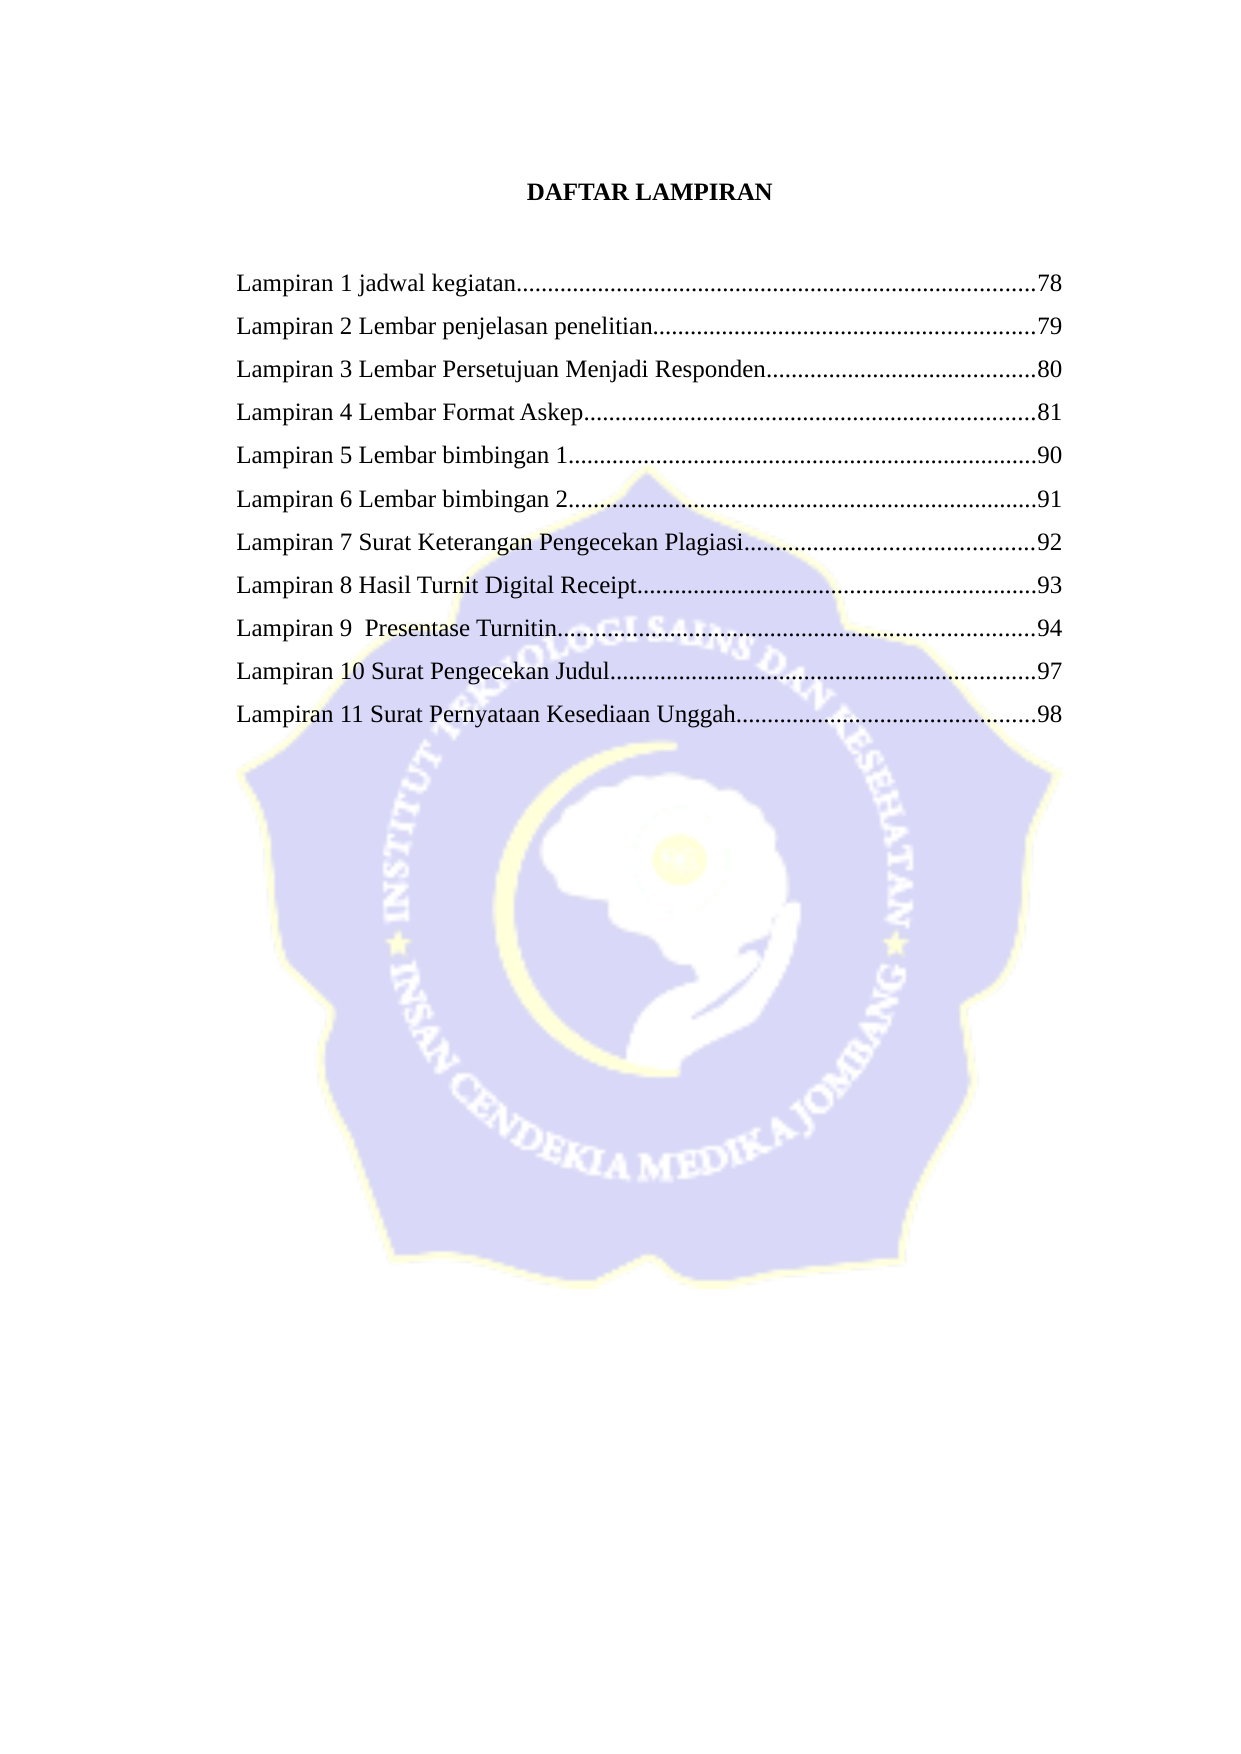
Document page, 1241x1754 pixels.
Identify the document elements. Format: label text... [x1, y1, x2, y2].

text Lampiran 5 Lembar bimbingan 1 90 [236, 441, 1063, 469]
text Lampiran 4 Lembar Format Askep 81 [236, 397, 1063, 426]
text Lampiran 1 jadwal kegiatan 78 [236, 268, 1063, 297]
text Lampiran 11 Surat Pernyataan Kesediaan Unggah 98 [236, 699, 1063, 728]
text Lampiran 8 Hasil Turnit Digital Receipt 93 [236, 570, 1063, 599]
text Lampiran 7 Surat Keterangan Pengecekan Plagiasi 92 [236, 527, 1063, 556]
text Lampiran 10 Surat Pengecekan Judul 97 [236, 656, 1063, 685]
text Lampiran 9 Presentase Turnitin 94 [236, 613, 1063, 642]
text Lampiran 2 Lembar penjelasan penelitian 79 [236, 311, 1063, 340]
subtitle DAFTAR LAMPIRAN [236, 177, 1063, 206]
text Lampiran 3 Lembar Persetujuan Menjadi Responden 80 [236, 354, 1063, 383]
text Lampiran 6 Lembar bimbingan 2 91 [236, 484, 1063, 512]
